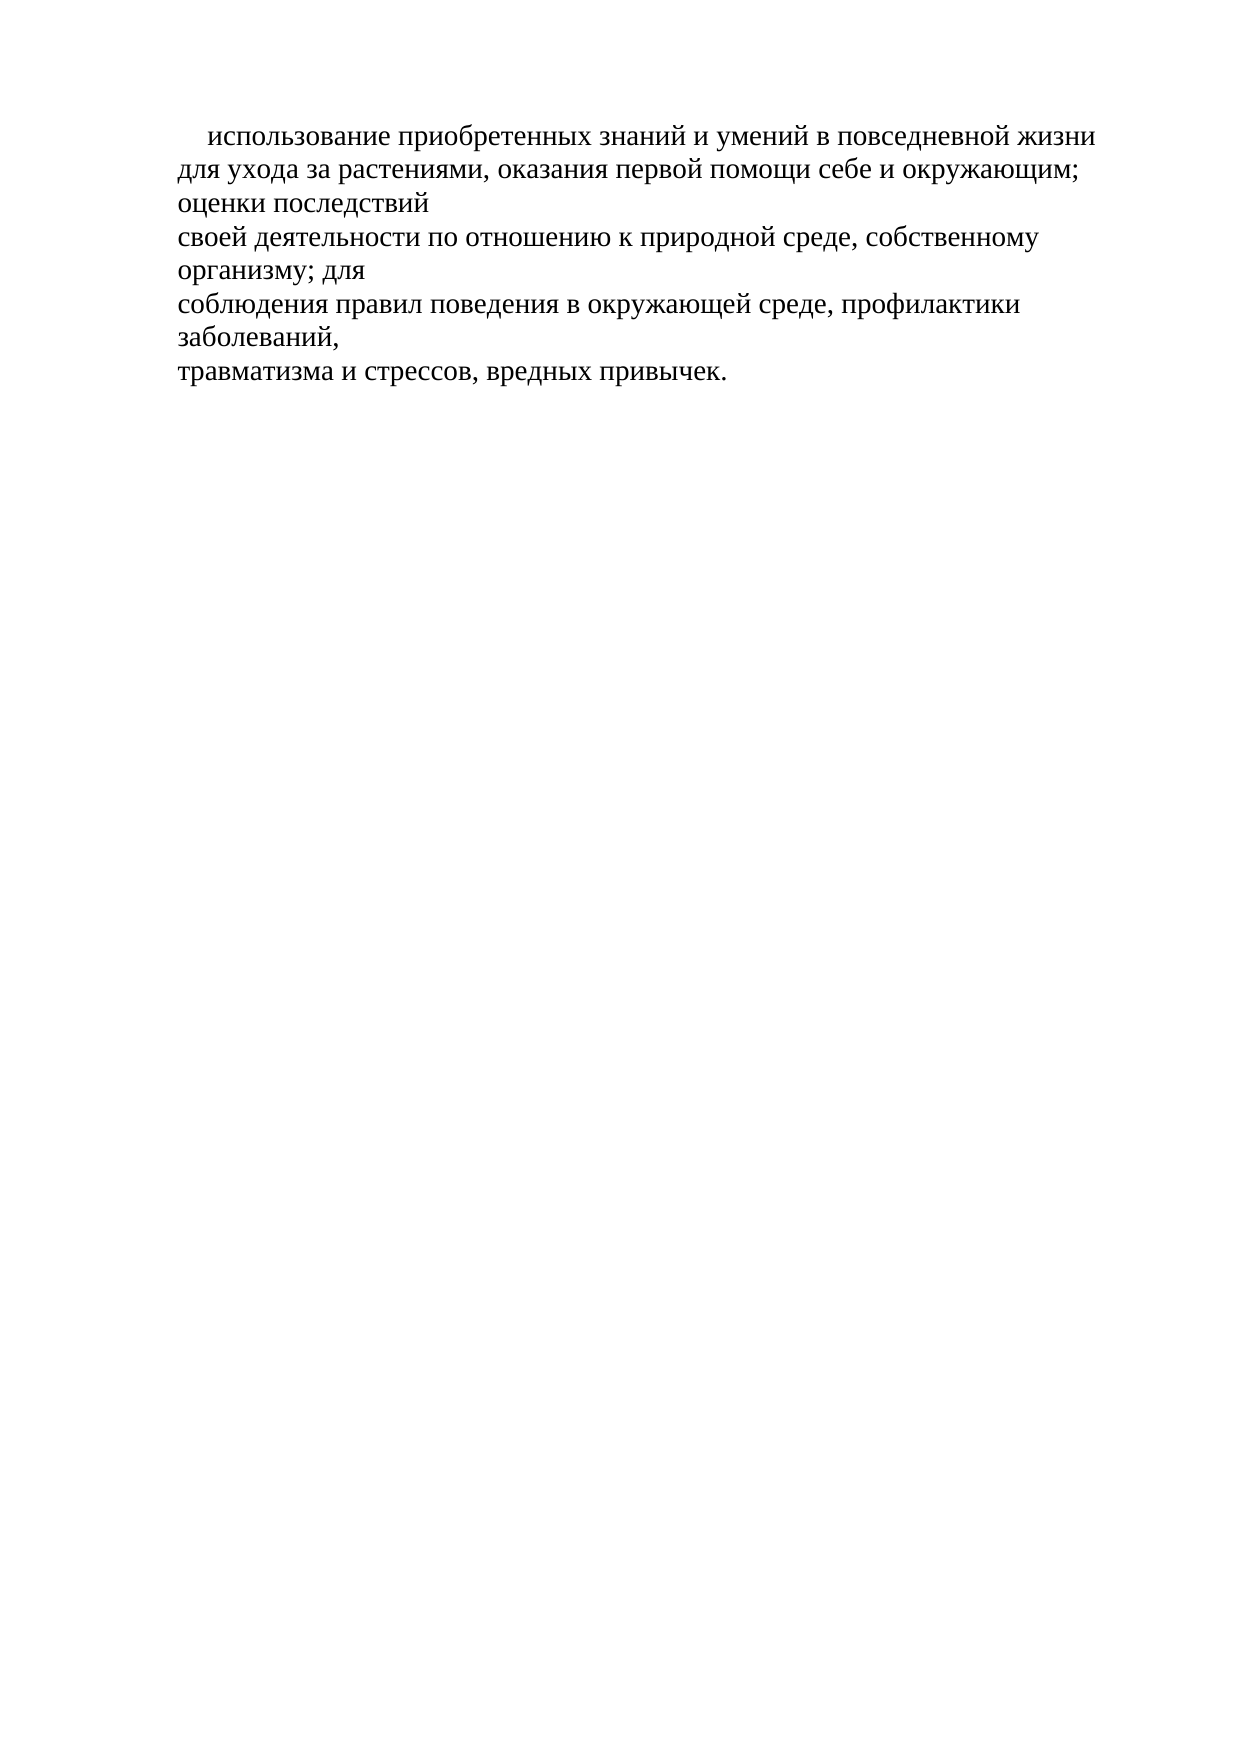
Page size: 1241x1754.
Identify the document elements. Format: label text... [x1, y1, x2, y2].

text  использование приобретенных знаний и умений в повседневной жизни для ухода за растениями, оказания первой помощи себе и окружающим; оценки последствий [177, 118, 1137, 219]
text соблюдения правил поведения в окружающей среде, профилактики заболеваний, [177, 286, 1137, 353]
text травматизма и стрессов, вредных привычек. [177, 353, 1137, 386]
text своей деятельности по отношению к природной среде, собственному организму; для [177, 219, 1137, 286]
